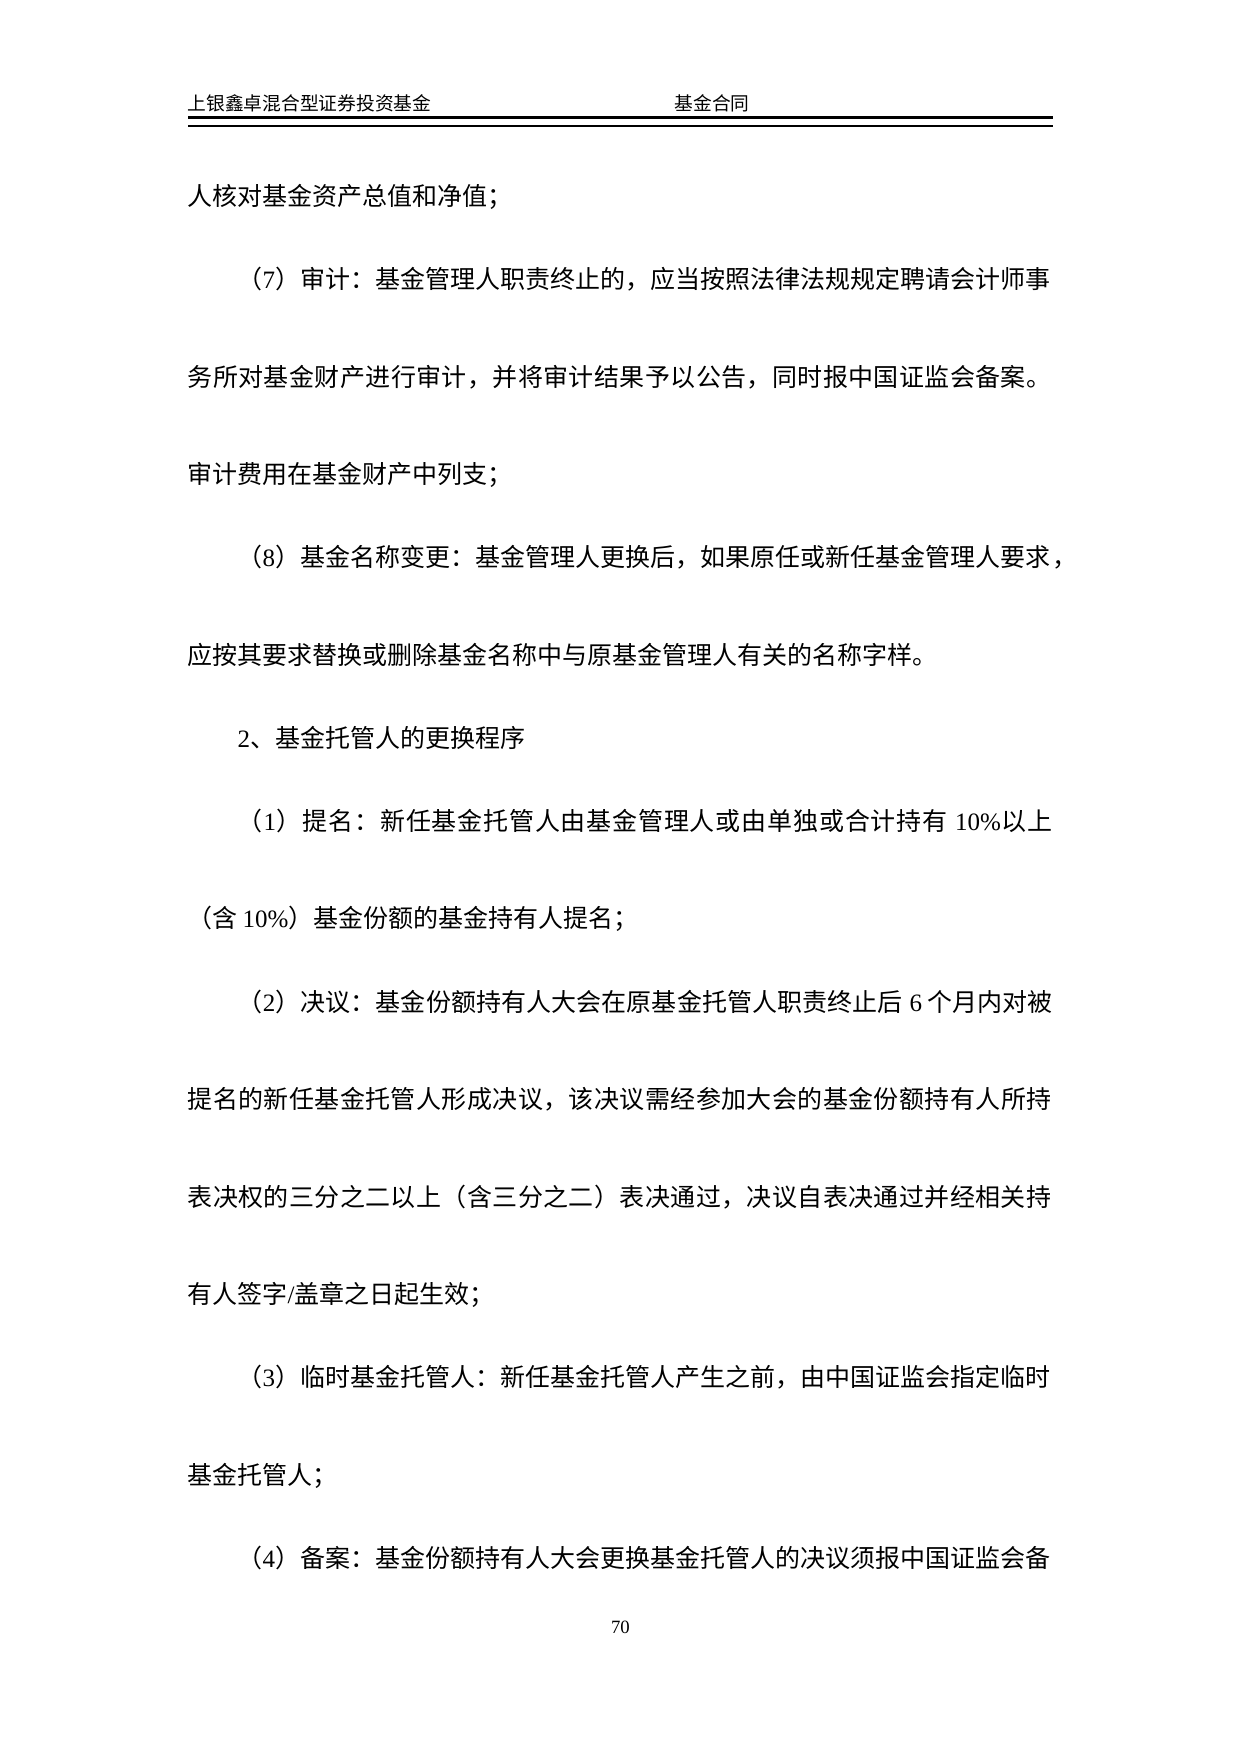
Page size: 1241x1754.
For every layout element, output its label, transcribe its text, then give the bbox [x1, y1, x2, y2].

text （8）基金名称变更：基金管理人更换后，如果原任或新任基金管理人要求，应按其要求替换或删除基金名称中与原基金管理人有关的名称字样。 [187, 523, 1053, 686]
text 2、基金托管人的更换程序 [187, 704, 1053, 769]
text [187, 1524, 1053, 1589]
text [187, 162, 1053, 227]
text （1）提名：新任基金托管人由基金管理人或由单独或合计持有10%以上（含10%）基金份额的基金持有人提名； [187, 787, 1053, 949]
text （7）审计：基金管理人职责终止的，应当按照法律法规规定聘请会计师事务所对基金财产进行审计，并将审计结果予以公告，同时报中国证监会备案。审计费用在基金财产中列支； [187, 245, 1053, 505]
text （2）决议：基金份额持有人大会在原基金托管人职责终止后6个月内对被提名的新任基金托管人形成决议，该决议需经参加大会的基金份额持有人所持表决权的三分之二以上（含三分之二）表决通过，决议自表决通过并经相关持有人签字/盖章之日起生效； [187, 968, 1053, 1325]
text （3）临时基金托管人：新任基金托管人产生之前，由中国证监会指定临时基金托管人； [187, 1343, 1053, 1506]
